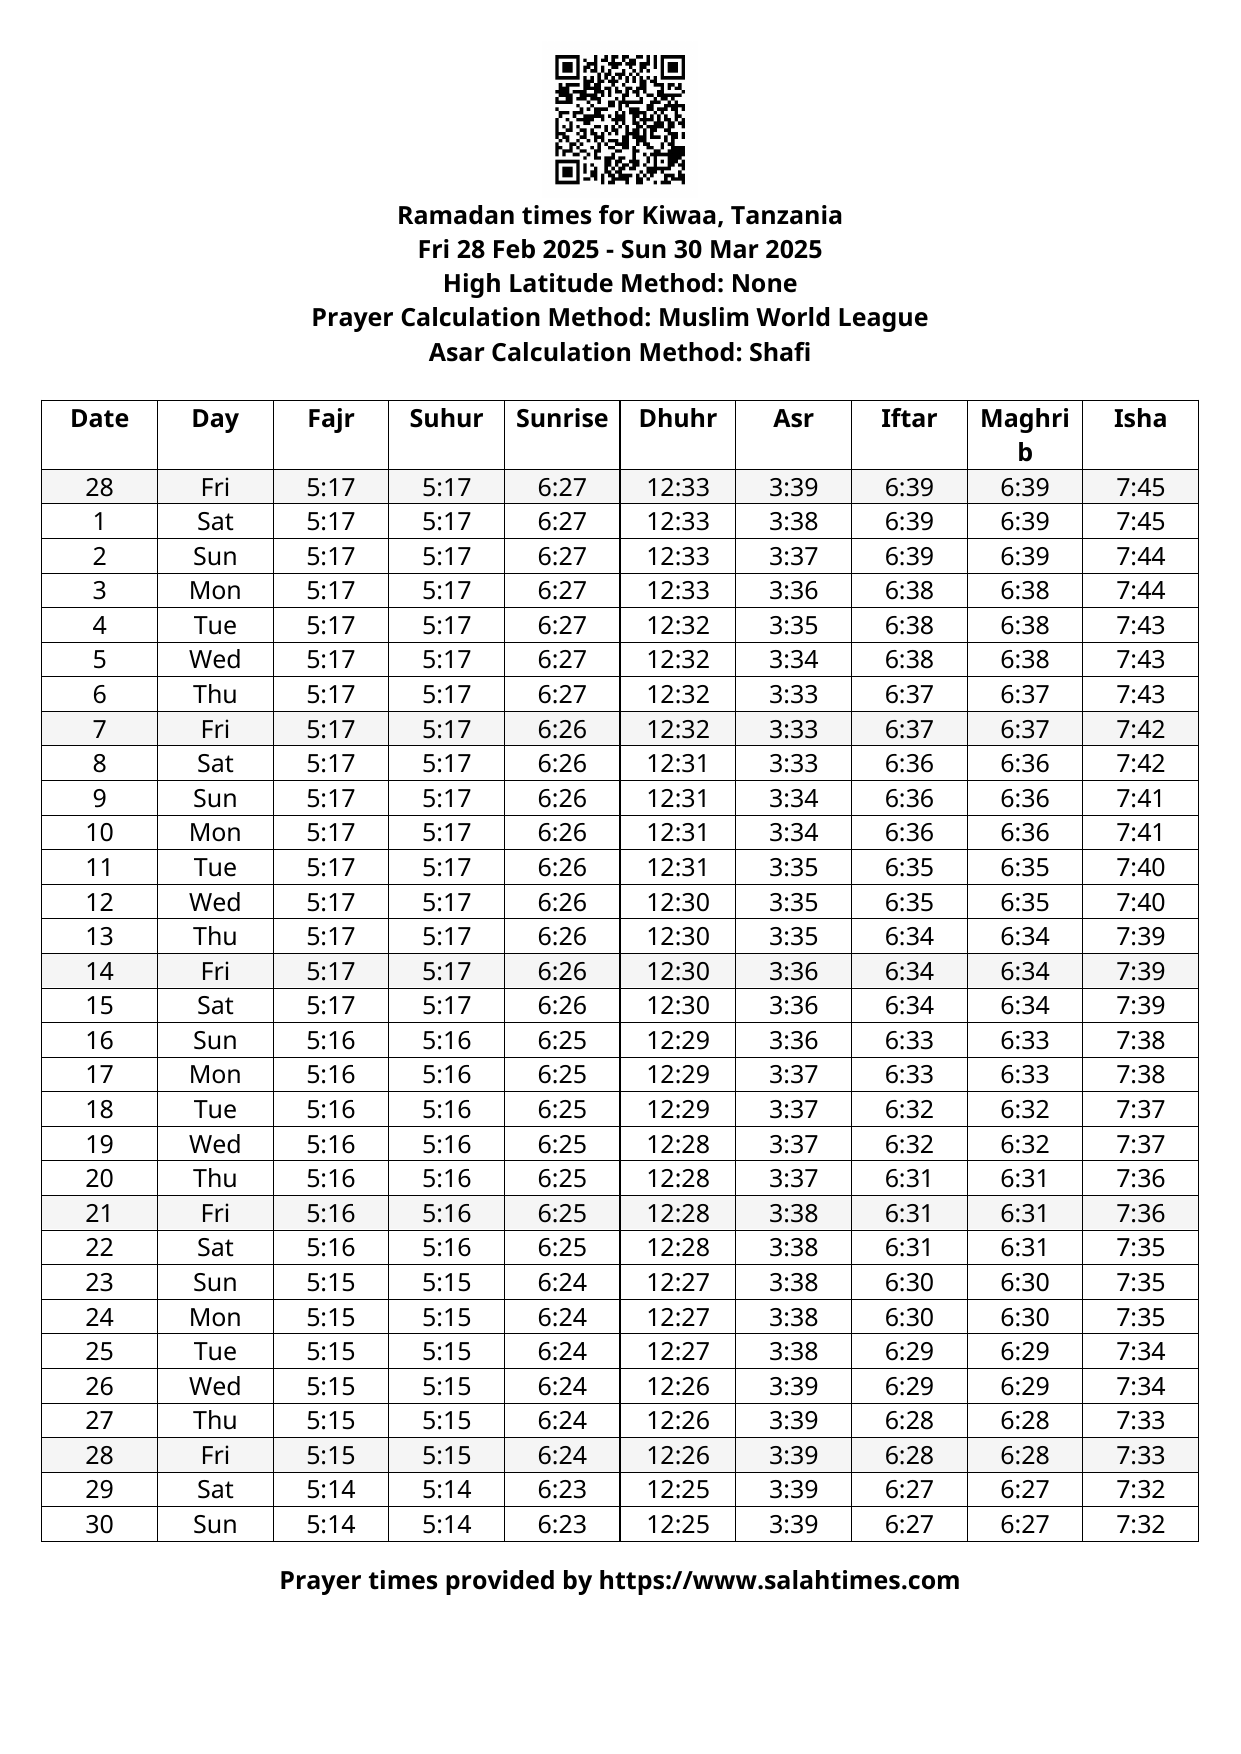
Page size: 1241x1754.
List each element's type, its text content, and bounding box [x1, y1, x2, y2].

table_cell 5:17 [389, 850, 504, 884]
table_cell 13 [42, 919, 157, 953]
table_cell 5:17 [389, 919, 504, 953]
table_cell 3:33 [736, 677, 851, 711]
table_cell Fri [158, 1438, 273, 1472]
table_cell 29 [42, 1473, 157, 1506]
table_cell 5:16 [274, 1058, 388, 1091]
table_cell 5:17 [274, 574, 388, 607]
table_cell 6:33 [968, 1058, 1082, 1091]
table_cell 5:15 [389, 1334, 504, 1368]
table_header Fajr [274, 401, 388, 469]
table_cell 6:38 [852, 574, 967, 607]
table_cell 6:24 [505, 1369, 619, 1402]
table_cell 6:27 [505, 643, 619, 676]
table_cell 3:38 [736, 1265, 851, 1299]
table_cell 6:33 [968, 1023, 1082, 1057]
table_cell 5:17 [389, 470, 504, 503]
table_cell 7:39 [1083, 954, 1198, 987]
table_cell 6:36 [852, 781, 967, 814]
table_cell Thu [158, 919, 273, 953]
table_cell Tue [158, 608, 273, 642]
table_cell 5:17 [389, 643, 504, 676]
table_cell 26 [42, 1369, 157, 1402]
table_cell 5:15 [389, 1300, 504, 1333]
table_cell 6:24 [505, 1404, 619, 1437]
table_cell 12:30 [621, 919, 735, 953]
table_cell 6:26 [505, 781, 619, 814]
table_cell 11 [42, 850, 157, 884]
table_cell 6:39 [968, 470, 1082, 503]
table_cell Fri [158, 1196, 273, 1229]
table_cell 3:33 [736, 746, 851, 780]
table_cell 5:17 [274, 608, 388, 642]
table_cell 6:39 [968, 539, 1082, 572]
table_cell 6:29 [852, 1334, 967, 1368]
table_cell 5:17 [274, 850, 388, 884]
table_cell 6:37 [852, 712, 967, 745]
table_cell 5:16 [274, 1023, 388, 1057]
table_cell 6:32 [968, 1092, 1082, 1126]
table_cell 6:27 [505, 504, 619, 538]
table_cell 3:35 [736, 608, 851, 642]
table_cell 6:27 [852, 1473, 967, 1506]
table_cell 16 [42, 1023, 157, 1057]
table_cell 3:34 [736, 643, 851, 676]
table_cell 6:30 [968, 1265, 1082, 1299]
table_cell 6:31 [852, 1196, 967, 1229]
table_cell 7:43 [1083, 677, 1198, 711]
table_cell 27 [42, 1404, 157, 1437]
table_cell 5:17 [274, 885, 388, 918]
table_cell 6:37 [968, 712, 1082, 745]
table_cell 7:41 [1083, 781, 1198, 814]
table_cell 9 [42, 781, 157, 814]
table_cell 6:26 [505, 712, 619, 745]
table_cell 5:17 [274, 677, 388, 711]
table_cell Sat [158, 746, 273, 780]
table_cell Wed [158, 885, 273, 918]
table_cell 5:17 [389, 677, 504, 711]
table_cell 7:42 [1083, 712, 1198, 745]
table_cell 5:17 [389, 746, 504, 780]
table_cell 12:31 [621, 850, 735, 884]
table_cell 5:15 [389, 1438, 504, 1472]
table_cell 28 [42, 470, 157, 503]
table_cell 5:17 [389, 504, 504, 538]
table_cell 6:28 [852, 1438, 967, 1472]
table_header Dhuhr [621, 401, 735, 469]
table_header Sunrise [505, 401, 619, 469]
table_cell 6:25 [505, 1023, 619, 1057]
table_cell 3:37 [736, 1127, 851, 1160]
table_cell 12:32 [621, 677, 735, 711]
table_cell 3:39 [736, 1507, 851, 1541]
table_cell 3:33 [736, 712, 851, 745]
table_cell 6:25 [505, 1196, 619, 1229]
table_cell 5:17 [389, 574, 504, 607]
table_cell Tue [158, 1092, 273, 1126]
table_cell 6:31 [968, 1231, 1082, 1264]
table_cell 6:25 [505, 1058, 619, 1091]
table_cell 6:31 [852, 1231, 967, 1264]
table_cell 5:15 [274, 1369, 388, 1402]
table_cell 3:35 [736, 885, 851, 918]
table_cell 5:17 [389, 608, 504, 642]
table_cell 12:33 [621, 470, 735, 503]
table_cell 24 [42, 1300, 157, 1333]
table_cell 6:37 [852, 677, 967, 711]
table_cell 5:14 [274, 1507, 388, 1541]
table_cell 5:15 [274, 1404, 388, 1437]
text Asar Calculation Method: Shafi [42, 334, 1198, 368]
table_cell 5:17 [274, 746, 388, 780]
table_cell 6:38 [852, 643, 967, 676]
table_cell 21 [42, 1196, 157, 1229]
table_cell 5:16 [389, 1196, 504, 1229]
table_cell 12:26 [621, 1369, 735, 1402]
table_cell 7:32 [1083, 1507, 1198, 1541]
table_cell 7:35 [1083, 1231, 1198, 1264]
table_cell 5:15 [389, 1369, 504, 1402]
table_cell Mon [158, 574, 273, 607]
table_cell 20 [42, 1161, 157, 1195]
table_cell Mon [158, 816, 273, 849]
table_cell 22 [42, 1231, 157, 1264]
table_cell 15 [42, 989, 157, 1022]
text High Latitude Method: None [42, 266, 1198, 300]
table_cell 12:27 [621, 1334, 735, 1368]
table_cell 6:24 [505, 1438, 619, 1472]
table_cell 6:26 [505, 954, 619, 987]
table_cell 3:37 [736, 1161, 851, 1195]
table_header Isha [1083, 401, 1198, 469]
table_cell 5:15 [389, 1404, 504, 1437]
text Prayer Calculation Method: Muslim World League [42, 300, 1198, 334]
table_cell 6:34 [968, 954, 1082, 987]
table_cell 6:36 [968, 746, 1082, 780]
table_cell 6:27 [968, 1473, 1082, 1506]
table_cell 6:25 [505, 1127, 619, 1160]
table_cell 6:36 [852, 816, 967, 849]
table_cell 12:31 [621, 781, 735, 814]
table_cell 2 [42, 539, 157, 572]
table_cell 3:39 [736, 1404, 851, 1437]
table_cell 6:29 [968, 1334, 1082, 1368]
table_cell 7:38 [1083, 1058, 1198, 1091]
table_cell 3:35 [736, 919, 851, 953]
table_cell 5:16 [274, 1231, 388, 1264]
table_cell 6:28 [968, 1404, 1082, 1437]
table_cell Thu [158, 1161, 273, 1195]
table_cell 12:33 [621, 539, 735, 572]
table_cell Sat [158, 1231, 273, 1264]
table_cell 6 [42, 677, 157, 711]
table_cell 6:35 [852, 885, 967, 918]
table_cell 10 [42, 816, 157, 849]
table_cell 25 [42, 1334, 157, 1368]
table_cell 3:36 [736, 954, 851, 987]
table_cell 4 [42, 608, 157, 642]
table_cell 5:14 [274, 1473, 388, 1506]
table_cell 5:17 [274, 816, 388, 849]
table_cell 12:27 [621, 1300, 735, 1333]
table_cell 12:28 [621, 1231, 735, 1264]
table_cell 28 [42, 1438, 157, 1472]
table_cell 6:29 [852, 1369, 967, 1402]
table_cell 3:39 [736, 1369, 851, 1402]
table_cell 6:38 [968, 574, 1082, 607]
table_cell 7:34 [1083, 1334, 1198, 1368]
table_cell 6:36 [968, 816, 1082, 849]
table_cell 12:28 [621, 1161, 735, 1195]
table_cell 5:16 [274, 1127, 388, 1160]
table_cell Sun [158, 1507, 273, 1541]
table_cell 3:38 [736, 1300, 851, 1333]
table_cell 17 [42, 1058, 157, 1091]
table_header Asr [736, 401, 851, 469]
table_cell 5:17 [389, 539, 504, 572]
table_cell 12:25 [621, 1473, 735, 1506]
table_cell 12:33 [621, 574, 735, 607]
table_cell 6:27 [852, 1507, 967, 1541]
table_cell 7:39 [1083, 989, 1198, 1022]
table_cell Thu [158, 1404, 273, 1437]
table_cell 7:43 [1083, 643, 1198, 676]
table_cell 6:31 [968, 1161, 1082, 1195]
text Prayer times provided by https://www.salahtimes.com [42, 1563, 1198, 1597]
table_cell 7:36 [1083, 1161, 1198, 1195]
table_header Day [158, 401, 273, 469]
table_cell 6:37 [968, 677, 1082, 711]
table_cell 7:41 [1083, 816, 1198, 849]
table_cell 6:33 [852, 1023, 967, 1057]
table_cell Wed [158, 643, 273, 676]
table_cell Mon [158, 1058, 273, 1091]
table_cell 7:32 [1083, 1473, 1198, 1506]
table_cell 12:29 [621, 1092, 735, 1126]
table_cell 8 [42, 746, 157, 780]
table_cell 5:17 [389, 989, 504, 1022]
table_cell 3:37 [736, 539, 851, 572]
table_cell 5:16 [389, 1092, 504, 1126]
table_cell 5:17 [389, 712, 504, 745]
table_cell Tue [158, 1334, 273, 1368]
table_cell 6:39 [852, 539, 967, 572]
table_cell 12:29 [621, 1023, 735, 1057]
table_cell 7:34 [1083, 1369, 1198, 1402]
table_cell 6:31 [852, 1161, 967, 1195]
table_cell 5:15 [274, 1438, 388, 1472]
table_cell 23 [42, 1265, 157, 1299]
table_cell 6:30 [852, 1300, 967, 1333]
table_cell 3 [42, 574, 157, 607]
table_header Iftar [852, 401, 967, 469]
table_cell 5:17 [274, 539, 388, 572]
table_cell 12:30 [621, 954, 735, 987]
picture [542, 41, 699, 198]
table_cell 5:17 [389, 781, 504, 814]
table_cell 6:27 [505, 470, 619, 503]
table_cell Sun [158, 539, 273, 572]
table_cell Fri [158, 954, 273, 987]
table_cell 5:17 [274, 470, 388, 503]
table_cell 12:27 [621, 1265, 735, 1299]
table_cell 3:37 [736, 1092, 851, 1126]
table_cell 6:26 [505, 885, 619, 918]
table_cell 6:27 [505, 574, 619, 607]
table_cell 6:25 [505, 1092, 619, 1126]
table_cell 12:32 [621, 608, 735, 642]
table_cell 6:35 [968, 885, 1082, 918]
table_cell 5:17 [274, 781, 388, 814]
table_cell 3:38 [736, 1334, 851, 1368]
table_cell 6:30 [968, 1300, 1082, 1333]
table_cell Sun [158, 1023, 273, 1057]
table_cell 7:35 [1083, 1265, 1198, 1299]
table_cell 6:32 [852, 1092, 967, 1126]
table_cell 6:28 [968, 1438, 1082, 1472]
table_cell 6:36 [968, 781, 1082, 814]
table_cell 6:30 [852, 1265, 967, 1299]
table_cell 5:15 [274, 1334, 388, 1368]
table_cell 5:16 [389, 1023, 504, 1057]
table_cell 5:17 [389, 954, 504, 987]
table_cell Tue [158, 850, 273, 884]
table_cell 12:26 [621, 1404, 735, 1437]
table_cell 3:34 [736, 816, 851, 849]
table_cell 3:35 [736, 850, 851, 884]
table_cell 7:40 [1083, 850, 1198, 884]
table_cell 6:29 [968, 1369, 1082, 1402]
table_cell 5 [42, 643, 157, 676]
table_cell 6:33 [852, 1058, 967, 1091]
table_cell 6:35 [852, 850, 967, 884]
table_cell 3:39 [736, 1473, 851, 1506]
table_cell 6:28 [852, 1404, 967, 1437]
table_cell 3:37 [736, 1058, 851, 1091]
table_cell 12:28 [621, 1127, 735, 1160]
table_cell 5:15 [274, 1300, 388, 1333]
table_cell 5:17 [274, 919, 388, 953]
table_cell 12:32 [621, 643, 735, 676]
table_cell 6:34 [852, 954, 967, 987]
table_cell Sat [158, 504, 273, 538]
table_cell 5:17 [274, 954, 388, 987]
table_cell 5:16 [274, 1092, 388, 1126]
table_cell 6:23 [505, 1507, 619, 1541]
table_cell 5:16 [274, 1196, 388, 1229]
table_cell 18 [42, 1092, 157, 1126]
table_cell 5:17 [389, 816, 504, 849]
table_cell 3:34 [736, 781, 851, 814]
table_cell 6:27 [505, 539, 619, 572]
table_cell 6:25 [505, 1161, 619, 1195]
table_cell 6:38 [852, 608, 967, 642]
table_cell 6:39 [852, 504, 967, 538]
table_cell 12:31 [621, 816, 735, 849]
table_cell 7:35 [1083, 1300, 1198, 1333]
text Fri 28 Feb 2025 - Sun 30 Mar 2025 [42, 232, 1198, 266]
table_cell 6:38 [968, 608, 1082, 642]
table_cell 5:15 [274, 1265, 388, 1299]
table_cell 5:16 [389, 1231, 504, 1264]
table_cell 6:34 [968, 919, 1082, 953]
table_cell Fri [158, 712, 273, 745]
table_cell 5:17 [274, 504, 388, 538]
table_cell 12:28 [621, 1196, 735, 1229]
table_cell 7:37 [1083, 1127, 1198, 1160]
table_cell 6:27 [505, 677, 619, 711]
table_cell 3:38 [736, 1196, 851, 1229]
table_cell Wed [158, 1127, 273, 1160]
table_cell Sun [158, 1265, 273, 1299]
table_cell 6:24 [505, 1334, 619, 1368]
table_cell 7:45 [1083, 470, 1198, 503]
table_cell Wed [158, 1369, 273, 1402]
table_cell 6:34 [852, 919, 967, 953]
table_cell Fri [158, 470, 273, 503]
table_cell 7:33 [1083, 1404, 1198, 1437]
table_header Date [42, 401, 157, 469]
table_cell 12:33 [621, 504, 735, 538]
table_cell 30 [42, 1507, 157, 1541]
table_cell 6:27 [505, 608, 619, 642]
table_cell 7:44 [1083, 574, 1198, 607]
table_cell 7:43 [1083, 608, 1198, 642]
table_cell 7:40 [1083, 885, 1198, 918]
table_cell 3:36 [736, 574, 851, 607]
table_cell 6:23 [505, 1473, 619, 1506]
table_cell 5:14 [389, 1507, 504, 1541]
table_cell 6:26 [505, 989, 619, 1022]
table_cell 5:16 [274, 1161, 388, 1195]
table_cell 5:16 [389, 1127, 504, 1160]
table_cell 6:24 [505, 1265, 619, 1299]
table_cell 3:36 [736, 1023, 851, 1057]
table_cell 6:39 [852, 470, 967, 503]
table_cell Sat [158, 1473, 273, 1506]
table_cell 6:35 [968, 850, 1082, 884]
table_cell 6:39 [968, 504, 1082, 538]
table_cell 6:32 [968, 1127, 1082, 1160]
table_cell 7:37 [1083, 1092, 1198, 1126]
table_cell 12:30 [621, 885, 735, 918]
table_cell 12:31 [621, 746, 735, 780]
text Ramadan times for Kiwaa, Tanzania [42, 198, 1198, 232]
table_cell 12:25 [621, 1507, 735, 1541]
table_cell 7:36 [1083, 1196, 1198, 1229]
table_cell 12:32 [621, 712, 735, 745]
table_cell 6:27 [968, 1507, 1082, 1541]
table_cell Thu [158, 677, 273, 711]
table_cell 6:25 [505, 1231, 619, 1264]
table_cell 6:32 [852, 1127, 967, 1160]
table_cell 5:17 [389, 885, 504, 918]
table_cell 7:42 [1083, 746, 1198, 780]
table_cell 5:15 [389, 1265, 504, 1299]
table_cell 7:33 [1083, 1438, 1198, 1472]
table_cell 14 [42, 954, 157, 987]
table_cell 3:36 [736, 989, 851, 1022]
table_cell 3:38 [736, 1231, 851, 1264]
table_cell 3:39 [736, 1438, 851, 1472]
table_cell 3:38 [736, 504, 851, 538]
table_cell 6:26 [505, 919, 619, 953]
table_cell 6:34 [968, 989, 1082, 1022]
table_cell 6:38 [968, 643, 1082, 676]
table_cell 6:34 [852, 989, 967, 1022]
table_cell 19 [42, 1127, 157, 1160]
table_header Maghrib [968, 401, 1082, 469]
table_cell Mon [158, 1300, 273, 1333]
table_cell 5:14 [389, 1473, 504, 1506]
table_cell 12 [42, 885, 157, 918]
table_cell 6:26 [505, 816, 619, 849]
table_cell 5:17 [274, 989, 388, 1022]
table_cell 6:24 [505, 1300, 619, 1333]
table_cell 1 [42, 504, 157, 538]
table_cell 7:45 [1083, 504, 1198, 538]
table_cell 5:16 [389, 1058, 504, 1091]
table_cell 3:39 [736, 470, 851, 503]
table_cell 12:30 [621, 989, 735, 1022]
table_cell 12:29 [621, 1058, 735, 1091]
table_header Suhur [389, 401, 504, 469]
table_cell Sat [158, 989, 273, 1022]
table_cell 6:36 [852, 746, 967, 780]
table_cell 5:17 [274, 712, 388, 745]
table_cell 6:26 [505, 746, 619, 780]
table_cell 7:39 [1083, 919, 1198, 953]
table_cell 5:16 [389, 1161, 504, 1195]
table_cell Sun [158, 781, 273, 814]
table_cell 7 [42, 712, 157, 745]
table_cell 7:44 [1083, 539, 1198, 572]
table_cell 12:26 [621, 1438, 735, 1472]
table_cell 5:17 [274, 643, 388, 676]
table_cell 7:38 [1083, 1023, 1198, 1057]
table_cell 6:31 [968, 1196, 1082, 1229]
table_cell 6:26 [505, 850, 619, 884]
